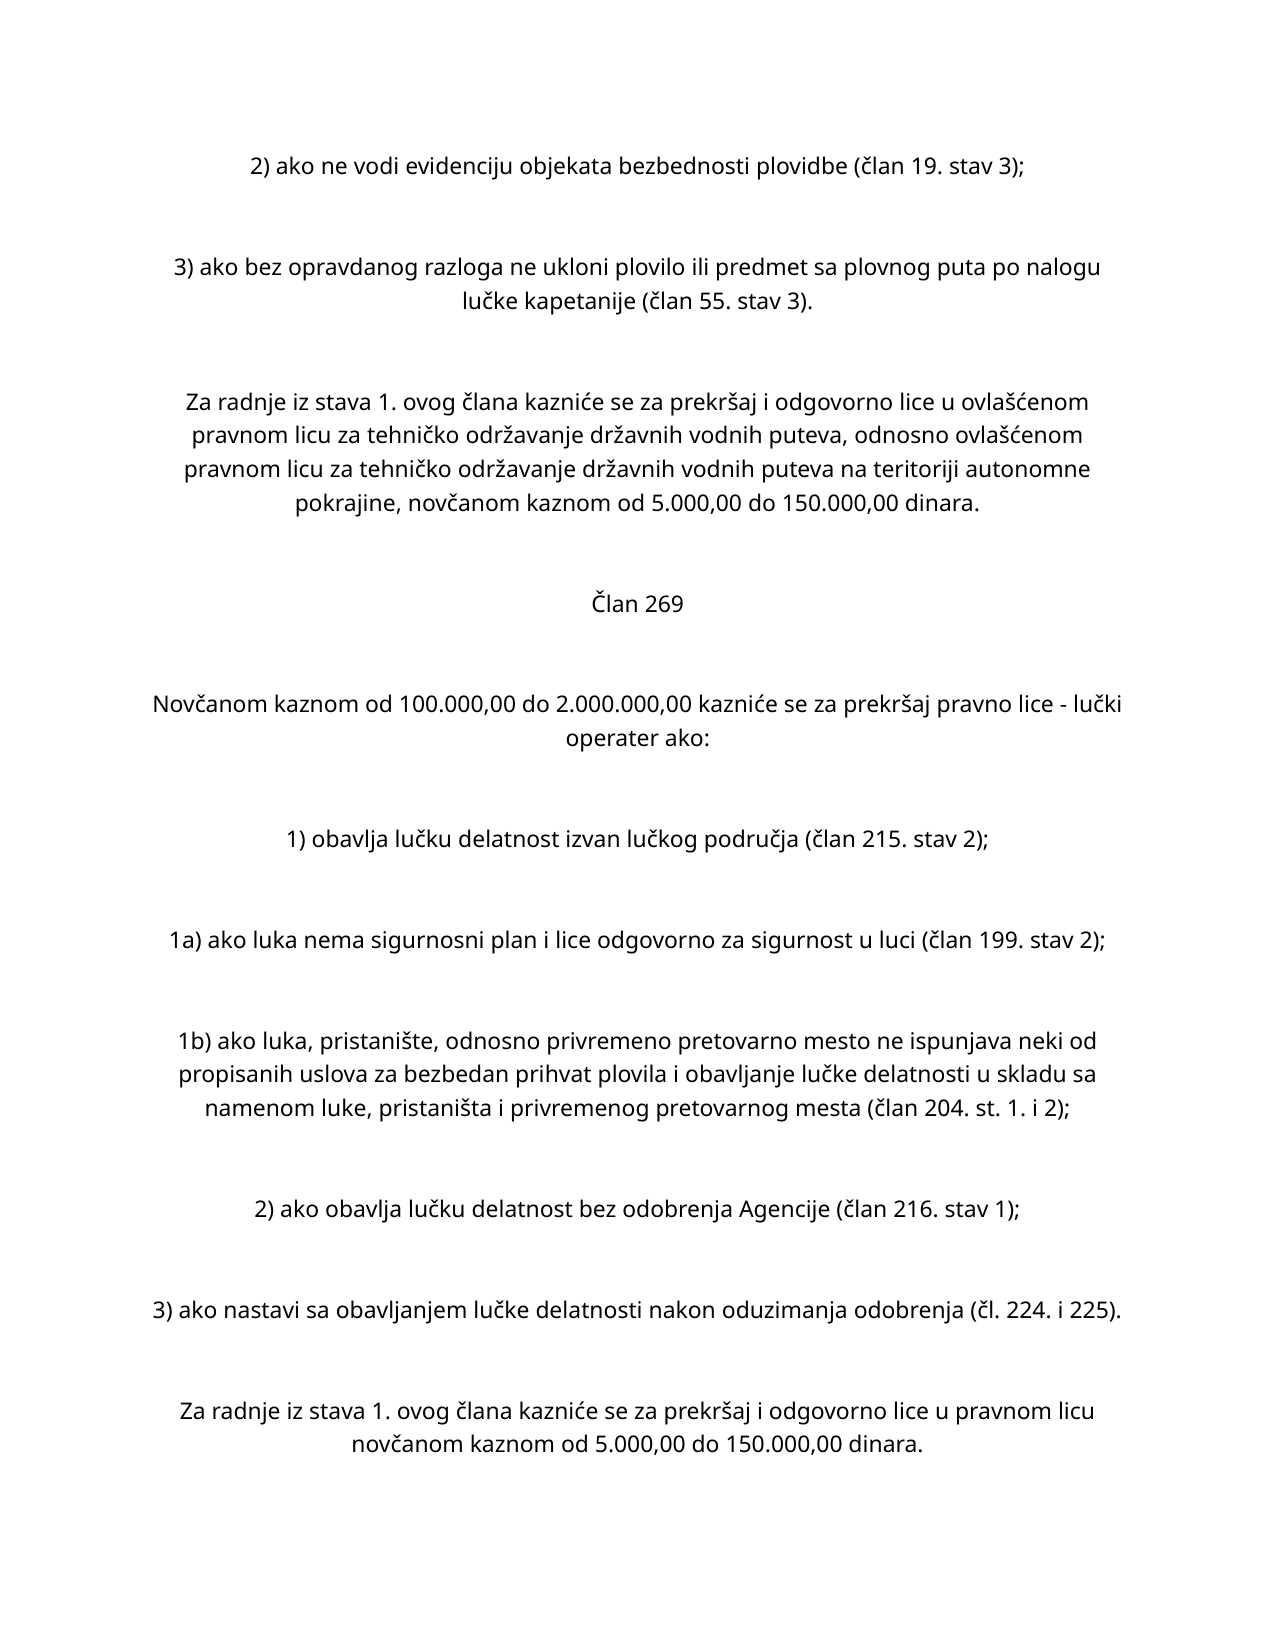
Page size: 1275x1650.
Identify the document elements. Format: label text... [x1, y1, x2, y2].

text 1) obavlja lučku delatnost izvan lučkog područja (član 215. stav 2); [150, 823, 1125, 854]
text 1b) ako luka, pristanište, odnosno privremeno pretovarno mesto ne ispunjava neki od propisanih uslova za bezbedan prihvat plovila i obavljanje lučke delatnosti u skladu sa namenom luke, pristaništa i privremenog pretovarnog mesta (član 204. st. 1. i 2); [150, 1024, 1125, 1123]
text Za radnje iz stava 1. ovog člana kazniće se za prekršaj i odgovorno lice u ovlašćenom pravnom licu za tehničko održavanje državnih vodnih puteva, odnosno ovlašćenom pravnom licu za tehničko održavanje državnih vodnih puteva na teritoriji autonomne pokrajine, novčanom kaznom od 5.000,00 do 150.000,00 dinara. [150, 385, 1125, 518]
text Za radnje iz stava 1. ovog člana kazniće se za prekršaj i odgovorno lice u pravnom licu novčanom kaznom od 5.000,00 do 150.000,00 dinara. [150, 1394, 1125, 1459]
text 1a) ako luka nema sigurnosni plan i lice odgovorno za sigurnost u luci (član 199. stav 2); [150, 924, 1125, 955]
text 2) ako obavlja lučku delatnost bez odobrenja Agencije (član 216. stav 1); [150, 1193, 1125, 1224]
text 3) ako bez opravdanog razloga ne ukloni plovilo ili predmet sa plovnog puta po nalogu lučke kapetanije (član 55. stav 3). [150, 251, 1125, 316]
text Član 269 [150, 587, 1125, 619]
text 2) ako ne vodi evidenciju objekata bezbednosti plovidbe (član 19. stav 3); [150, 150, 1125, 181]
text 3) ako nastavi sa obavljanjem lučke delatnosti nakon oduzimanja odobrenja (čl. 224. i 225). [150, 1294, 1125, 1325]
text Novčanom kaznom od 100.000,00 do 2.000.000,00 kazniće se za prekršaj pravno lice - lučki operater ako: [150, 688, 1125, 753]
